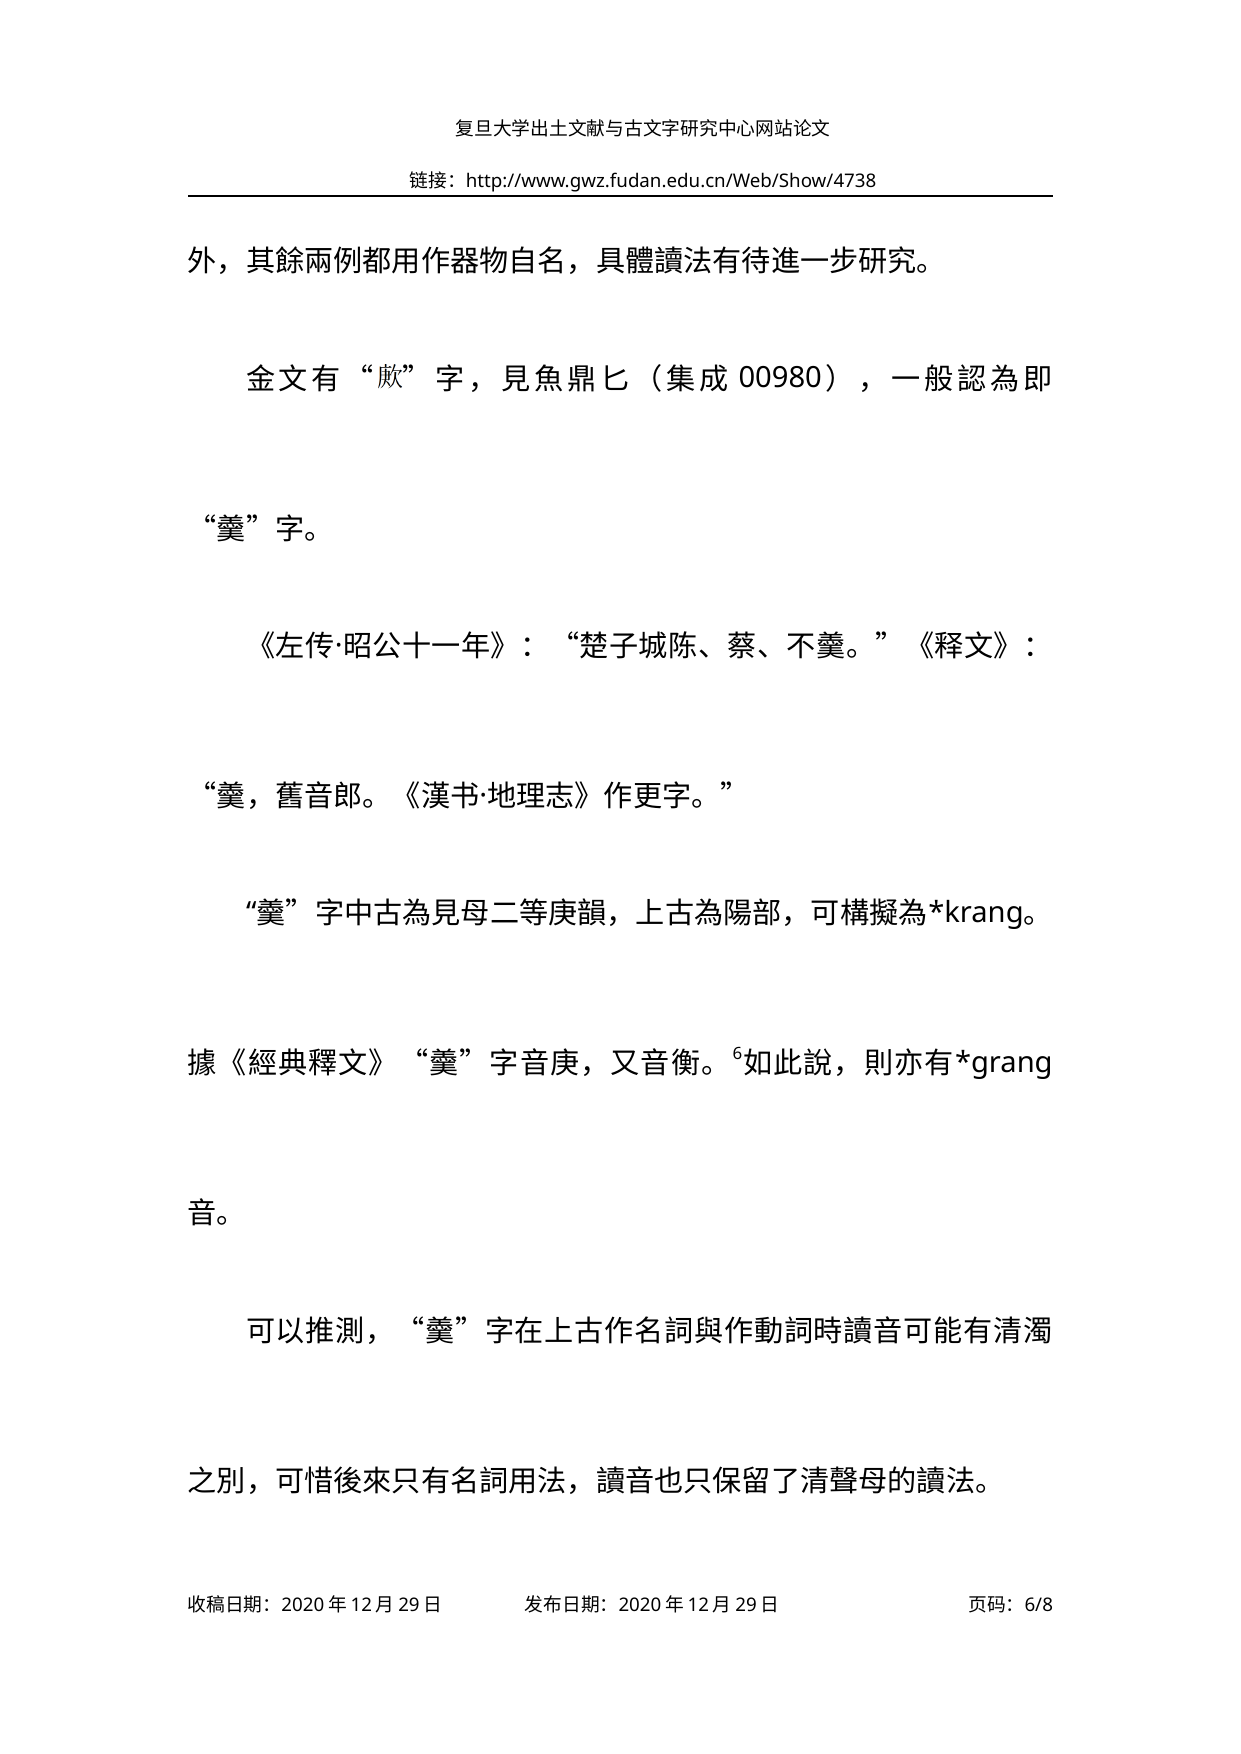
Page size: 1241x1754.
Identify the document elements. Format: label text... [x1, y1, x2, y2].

text 《左传·昭公十一年》：“楚子城陈、蔡、不羹。”《释文》：“羹，舊音郎。《漢书·地理志》作更字。” [187, 606, 1053, 831]
text “羹”字中古為見母二等庚韻，上古為陽部，可構擬為*krang。據《經典釋文》“羹”字音庚，又音衡。如此說，則亦有*grang音。 [187, 874, 1053, 1249]
picture [377, 364, 403, 389]
text 可以推測，“羹”字在上古作名詞與作動詞時讀音可能有清濁之別，可惜後來只有名詞用法，讀音也只保留了清聲母的讀法。 [187, 1291, 1053, 1516]
text 金文有“”字，見魚鼎匕（集成00980），一般認為即“羹”字。 [187, 339, 1053, 564]
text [187, 222, 1053, 297]
